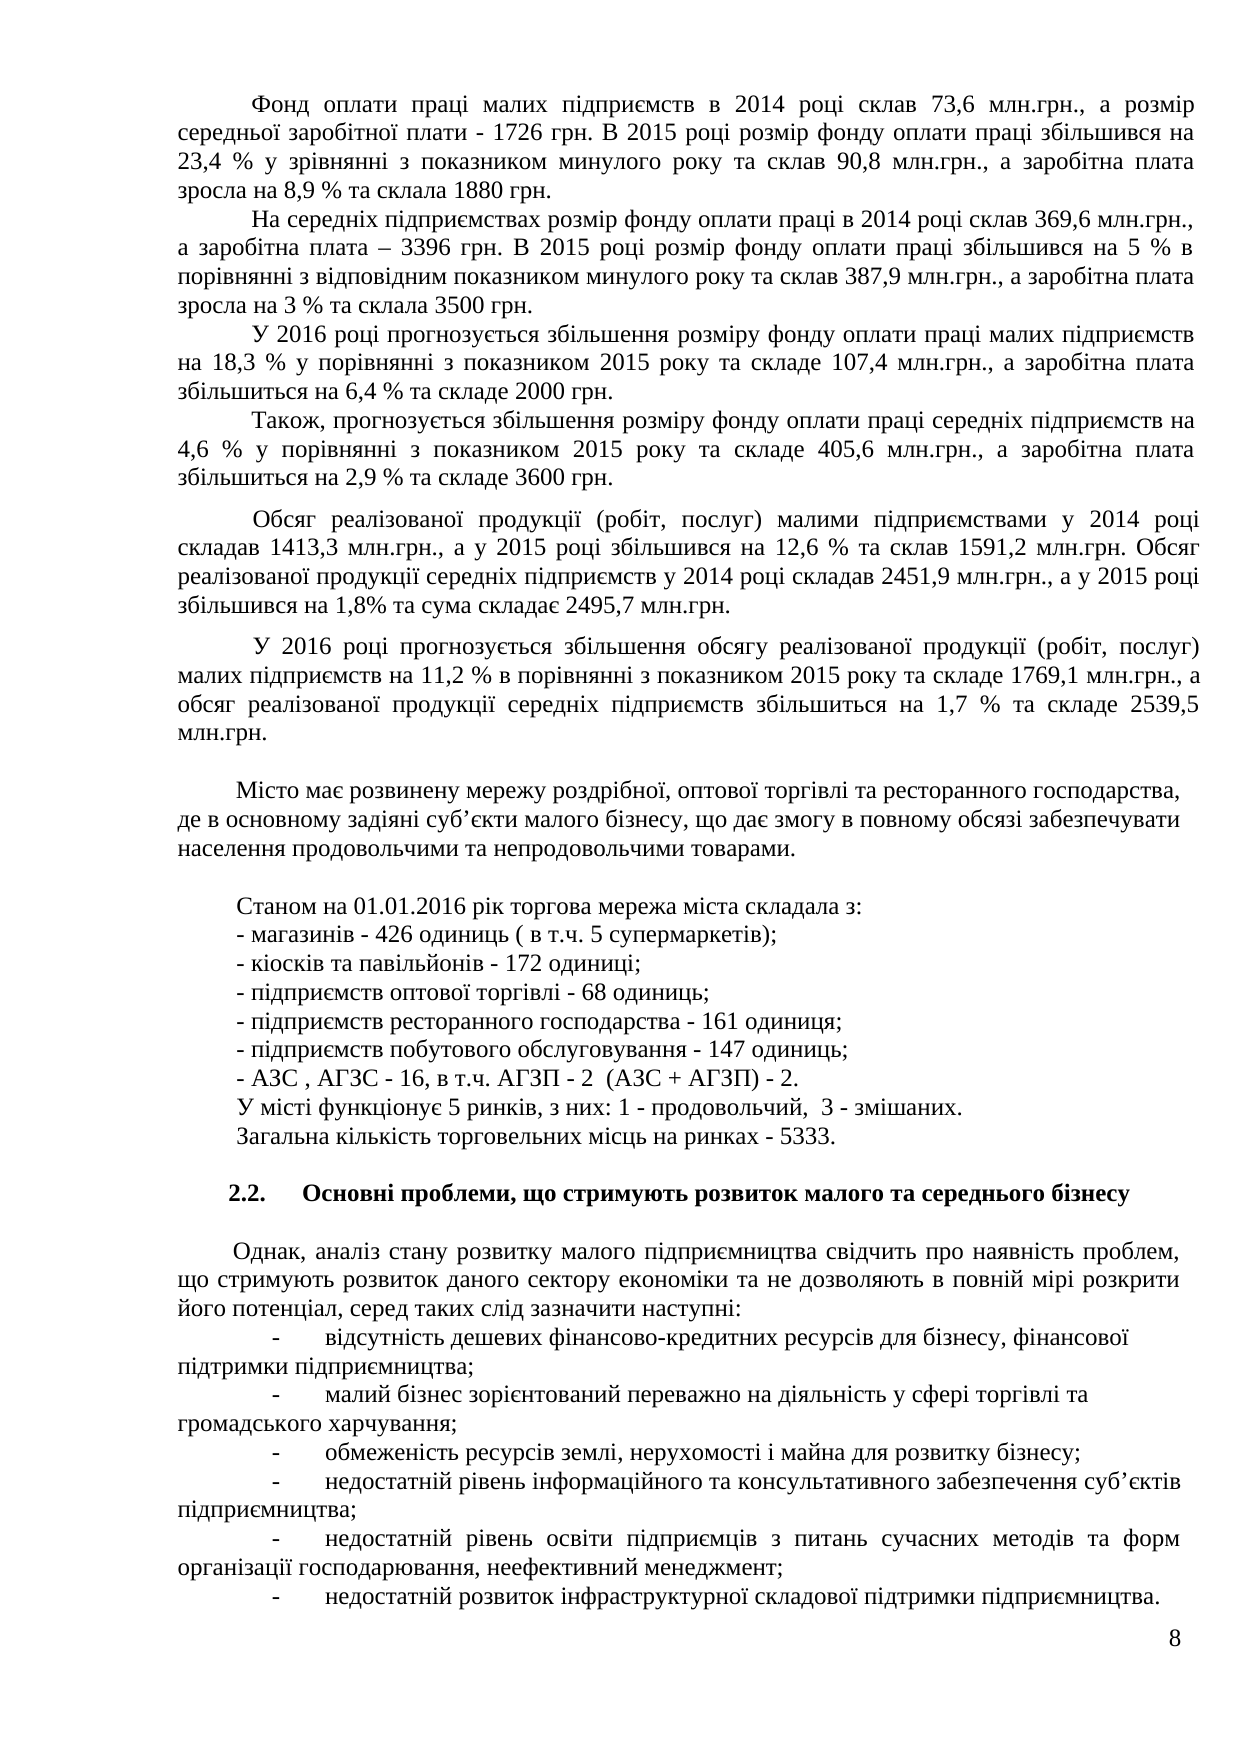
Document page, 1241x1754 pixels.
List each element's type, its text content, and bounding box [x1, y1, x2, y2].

text Місто має розвинену мережу роздрібної, оптової торгівлі та ресторанного господарства, де в основному задіяні суб’єкти малого бізнесу, що дає змогу в повному обсязі забезпечувати населення продовольчими та непродовольчими товарами. [177, 775, 1181, 862]
text У 2016 році прогнозується збільшення обсягу реалізованої продукції (робіт, послуг) малих підприємств на 11,2 % в порівнянні з показником 2015 року та складе 1769,1 млн.грн., а обсяг реалізованої продукції середніх підприємств збільшиться на 1,7 % та складе 2539,5 млн.грн. [177, 631, 1201, 746]
text 2.2. Основні проблеми, що стримують розвиток малого та середнього бізнесу [177, 1178, 1181, 1207]
list малий бізнес зорієнтований переважно на діяльність у сфері торгівлі та громадського харчування; [177, 1379, 1181, 1437]
text На середніх підприємствах розмір фонду оплати праці в 2014 році склав 369,6 млн.грн., а заробітна плата – 3396 грн. В 2015 році розмір фонду оплати праці збільшився на 5 % в порівнянні з відповідним показником минулого року та склав 387,9 млн.грн., а заробітна плата зросла на 3 % та склала 3500 грн. [177, 204, 1195, 319]
text Станом на 01.01.2016 рік торгова мережа міста складала з: [177, 891, 1181, 919]
list обмеженість ресурсів землі, нерухомості і майна для розвитку бізнесу; [177, 1437, 1181, 1466]
text - підприємств побутового обслуговування - 147 одиниць; [177, 1034, 1181, 1063]
text - магазинів - 426 одиниць ( в т.ч. 5 супермаркетів); [177, 919, 1181, 948]
text Загальна кількість торговельних місць на ринках - 5333. [177, 1121, 1181, 1149]
text - підприємств ресторанного господарства - 161 одиниця; [177, 1006, 1181, 1034]
text - кіосків та павільйонів - 172 одиниці; [177, 948, 1181, 977]
text - АЗС , АГЗС - 16, в т.ч. АГЗП - 2 (АЗС + АГЗП) - 2. [177, 1063, 1181, 1092]
text У 2016 році прогнозується збільшення розміру фонду оплати праці малих підприємств на 18,3 % у порівнянні з показником 2015 року та складе 107,4 млн.грн., а заробітна плата збільшиться на 6,4 % та складе 2000 грн. [177, 319, 1195, 405]
text Однак, аналіз стану розвитку малого підприємництва свідчить про наявність проблем, що стримують розвиток даного сектору економіки та не дозволяють в повній мірі розкрити його потенціал, серед таких слід зазначити наступні: [177, 1236, 1181, 1322]
list недостатній рівень освіти підприємців з питань сучасних методів та форм організації господарювання, неефективний менеджмент; [177, 1523, 1181, 1581]
text - підприємств оптової торгівлі - 68 одиниць; [177, 977, 1181, 1006]
list недостатній розвиток інфраструктурної складової підтримки підприємництва. [177, 1581, 1181, 1609]
text Обсяг реалізованої продукції (робіт, послуг) малими підприємствами у 2014 році складав 1413,3 млн.грн., а у 2015 році збільшився на 12,6 % та склав 1591,2 млн.грн. Обсяг реалізованої продукції середніх підприємств у 2014 році складав 2451,9 млн.грн., а у 2015 році збільшився на 1,8% та сума складає 2495,7 млн.грн. [177, 504, 1201, 619]
list недостатній рівень інформаційного та консультативного забезпечення суб’єктів підприємництва; [177, 1466, 1181, 1523]
list відсутність дешевих фінансово-кредитних ресурсів для бізнесу, фінансової підтримки підприємництва; [177, 1322, 1181, 1379]
text Фонд оплати праці малих підприємств в 2014 році склав 73,6 млн.грн., а розмір середньої заробітної плати - 1726 грн. В 2015 році розмір фонду оплати праці збільшився на 23,4 % у зрівнянні з показником минулого року та склав 90,8 млн.грн., а заробітна плата зросла на 8,9 % та склала 1880 грн. [177, 89, 1196, 204]
text У місті функціонує 5 ринків, з них: 1 - продовольчий, 3 - змішаних. [177, 1092, 1181, 1121]
text Також, прогнозується збільшення розміру фонду оплати праці середніх підприємств на 4,6 % у порівнянні з показником 2015 року та складе 405,6 млн.грн., а заробітна плата збільшиться на 2,9 % та складе 3600 грн. [177, 405, 1195, 491]
